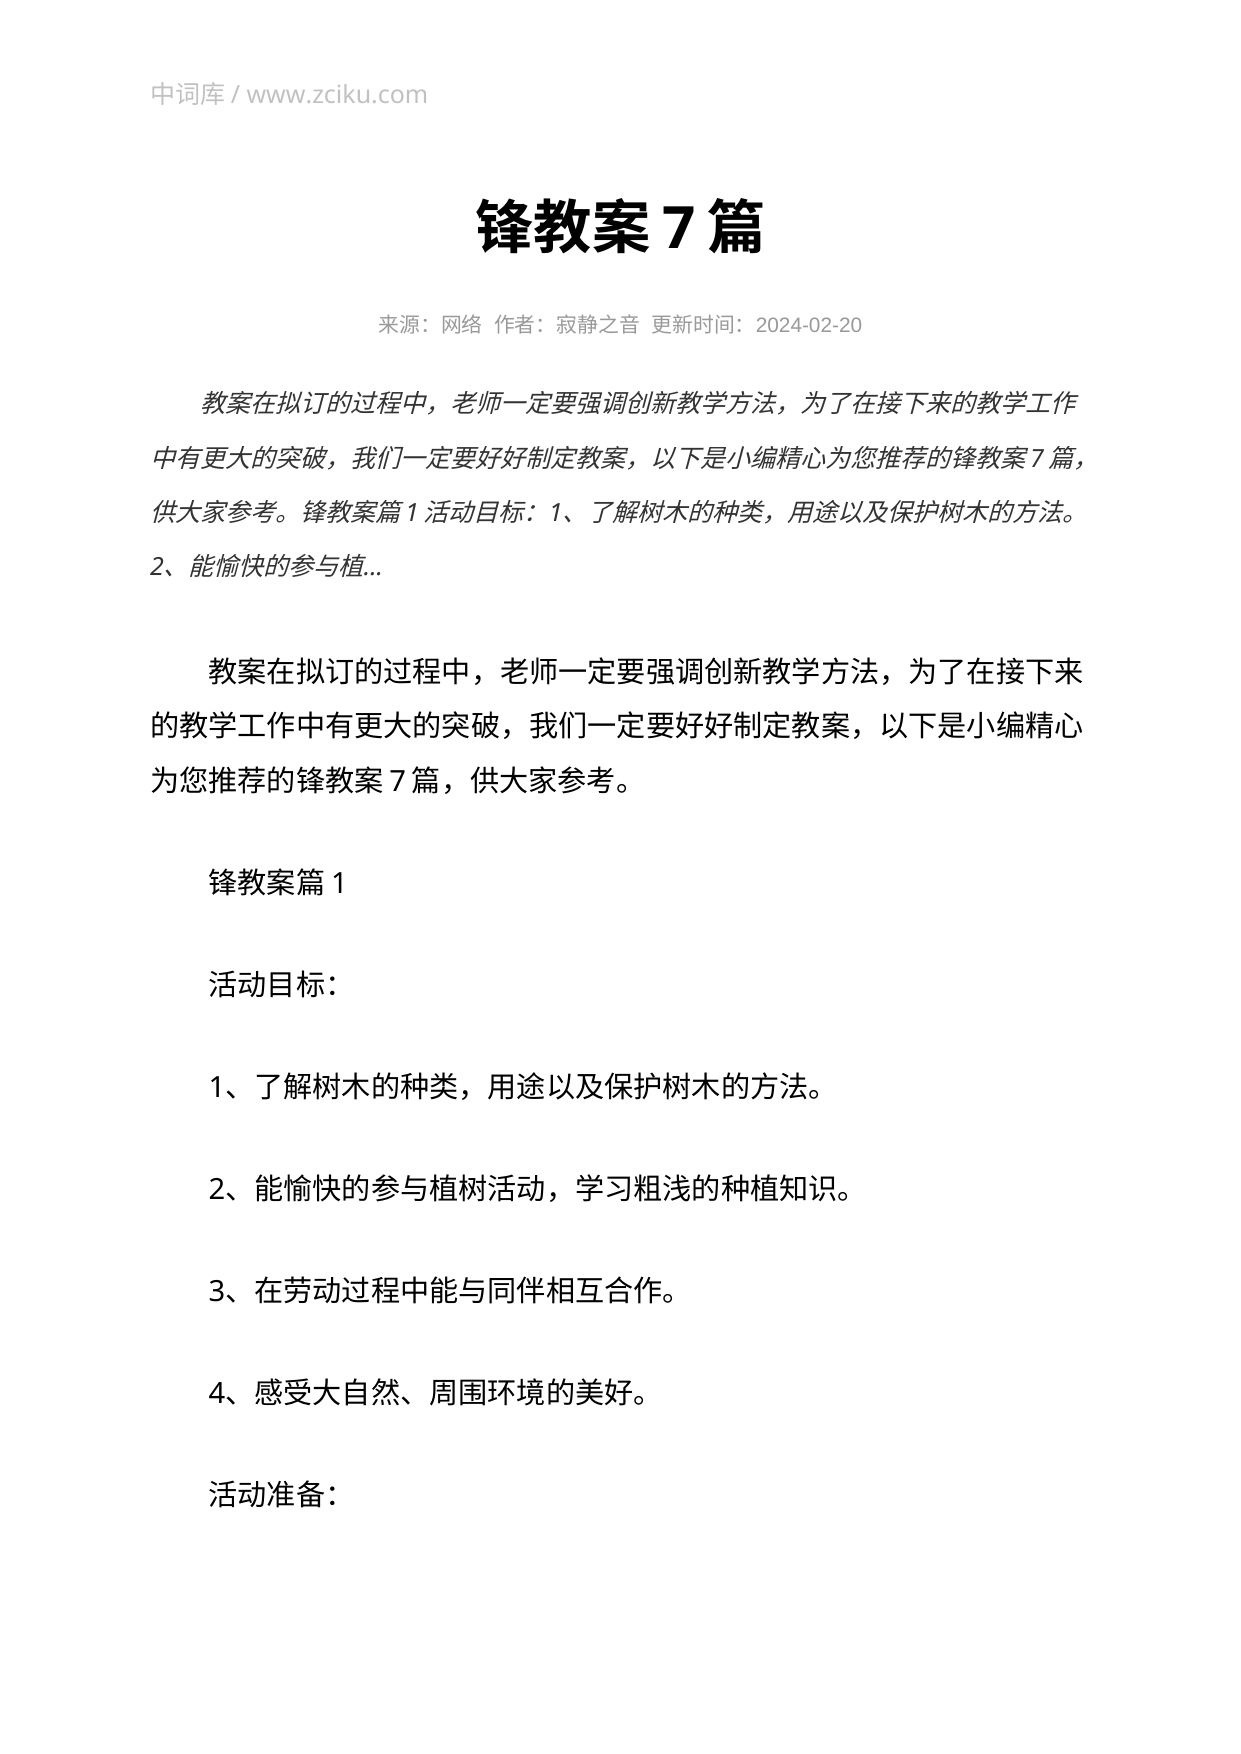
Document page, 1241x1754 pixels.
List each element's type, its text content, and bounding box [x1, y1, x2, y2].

text 来源：网络 作者：寂静之音 更新时间：2024-02-20 [150, 313, 1090, 337]
subtitle 锋教案7篇 [150, 181, 1090, 266]
text 教案在拟订的过程中，老师一定要强调创新教学方法，为了在接下来的教学工作中有更大的突破，我们一定要好好制定教案，以下是小编精心为您推荐的锋教案7篇，供大家参考。锋教案篇1活动目标：1、了解树木的种类，用途以及保护树木的方法。2、能愉快的参与植... [150, 384, 1090, 583]
text 3、在劳动过程中能与同伴相互合作。 [150, 1268, 1090, 1310]
text 1、了解树木的种类，用途以及保护树木的方法。 [150, 1064, 1090, 1106]
text 锋教案篇1 [150, 860, 1090, 902]
text 活动准备： [150, 1472, 1090, 1514]
text 2、能愉快的参与植树活动，学习粗浅的种植知识。 [150, 1166, 1090, 1208]
text 4、感受大自然、周围环境的美好。 [150, 1369, 1090, 1412]
text 教案在拟订的过程中，老师一定要强调创新教学方法，为了在接下来的教学工作中有更大的突破，我们一定要好好制定教案，以下是小编精心为您推荐的锋教案7篇，供大家参考。 [150, 648, 1090, 800]
text 活动目标： [150, 962, 1090, 1004]
